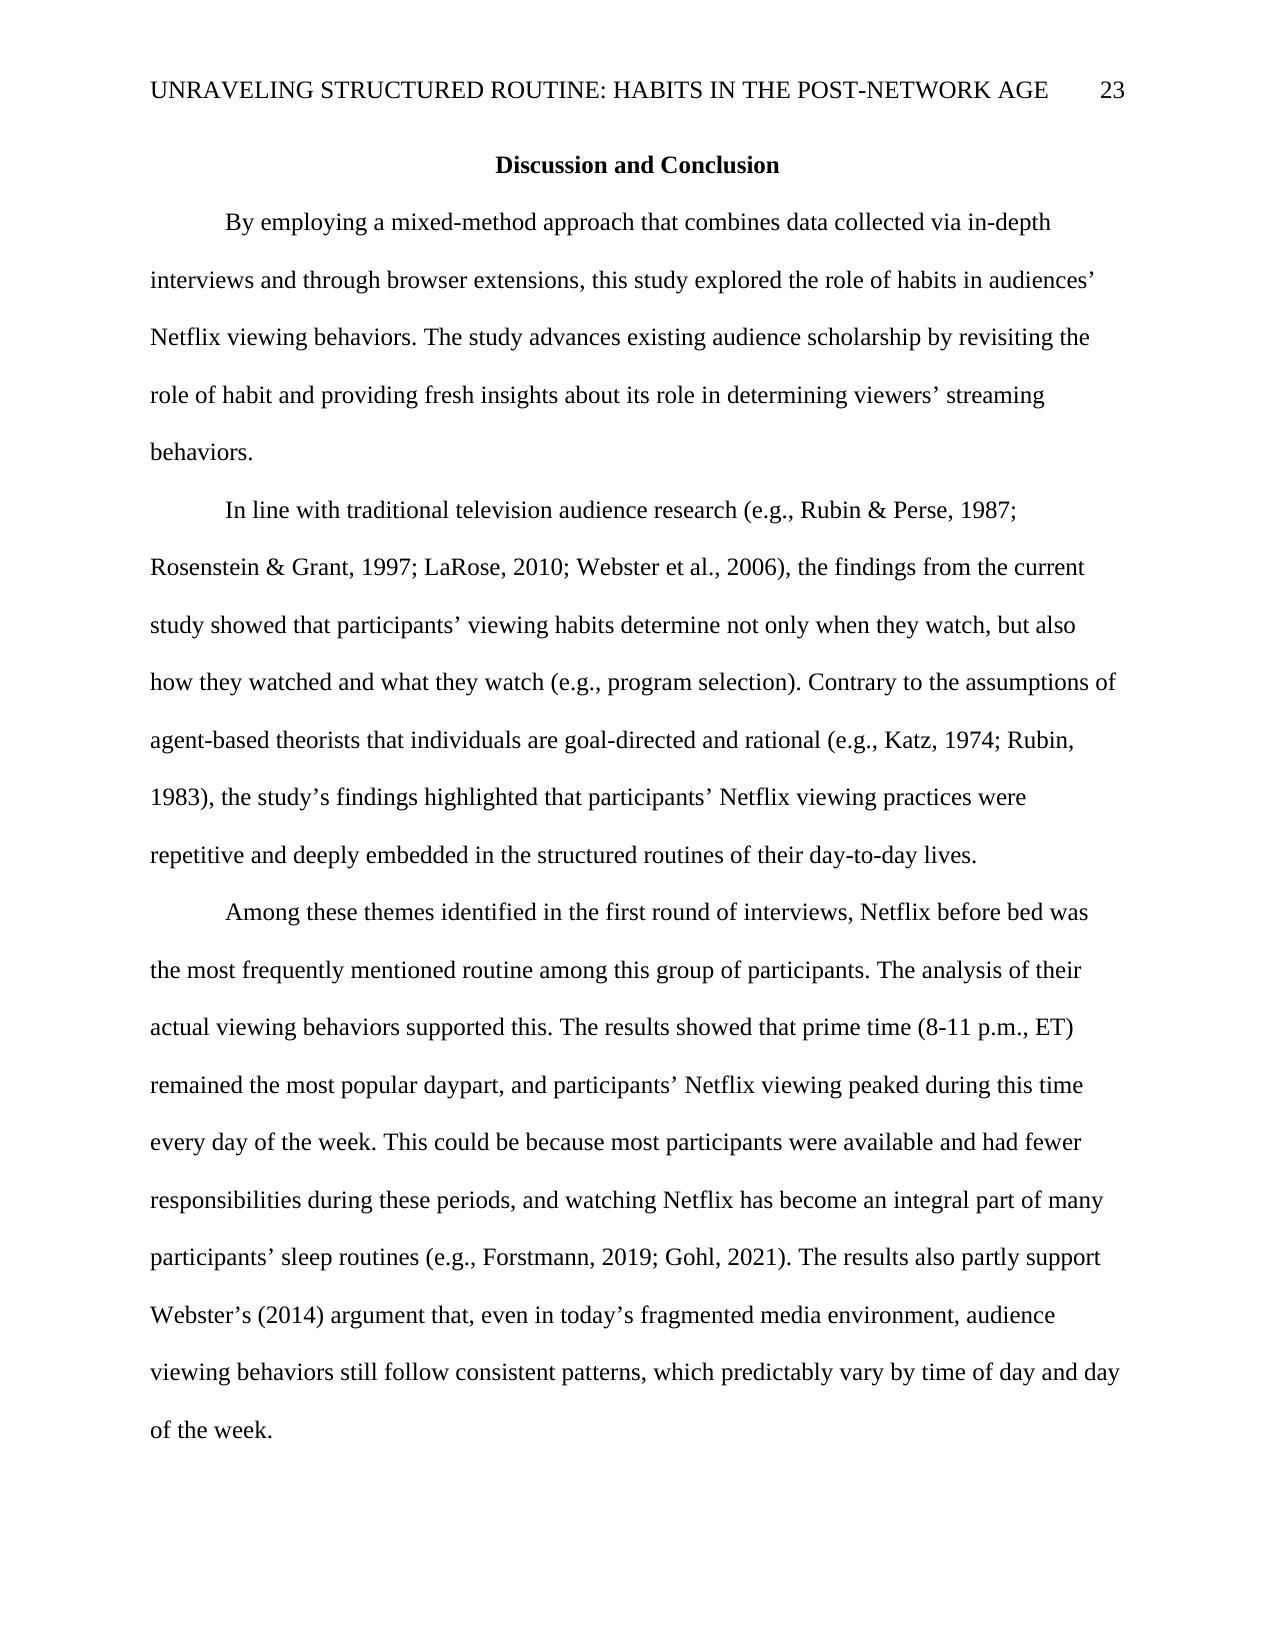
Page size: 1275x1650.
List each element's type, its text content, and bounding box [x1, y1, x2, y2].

text Among these themes identified in the first round of interviews, Netflix before bed was the most frequently mentioned routine among this group of participants. The analysis of their actual viewing behaviors supported this. The results showed that prime time (8-11 p.m., ET) remained the most popular daypart, and participants’ Netflix viewing peaked during this time every day of the week. This could be because most participants were available and had fewer responsibilities during these periods, and watching Netflix has become an integral part of many participants’ sleep routines (e.g., Forstmann, 2019; Gohl, 2021). The results also partly support Webster’s (2014) argument that, even in today’s fragmented media environment, audience viewing behaviors still follow consistent patterns, which predictably vary by time of day and day of the week. [150, 897, 1125, 1444]
text In line with traditional television audience research (e.g., Rubin & Perse, 1987; Rosenstein & Grant, 1997; LaRose, 2010; Webster et al., 2006), the findings from the current study showed that participants’ viewing habits determine not only when they watch, but also how they watched and what they watch (e.g., program selection). Contrary to the assumptions of agent-based theorists that individuals are goal-directed and rational (e.g., Katz, 1974; Rubin, 1983), the study’s findings highlighted that participants’ Netflix viewing practices were repetitive and deeply embedded in the structured routines of their day-to-day lives. [150, 495, 1125, 869]
text By employing a mixed-method approach that combines data collected via in-depth interviews and through browser extensions, this study explored the role of habits in audiences’ Netflix viewing behaviors. The study advances existing audience scholarship by revisiting the role of habit and providing fresh insights about its role in determining viewers’ streaming behaviors. [150, 207, 1125, 466]
text Discussion and Conclusion [150, 150, 1125, 179]
